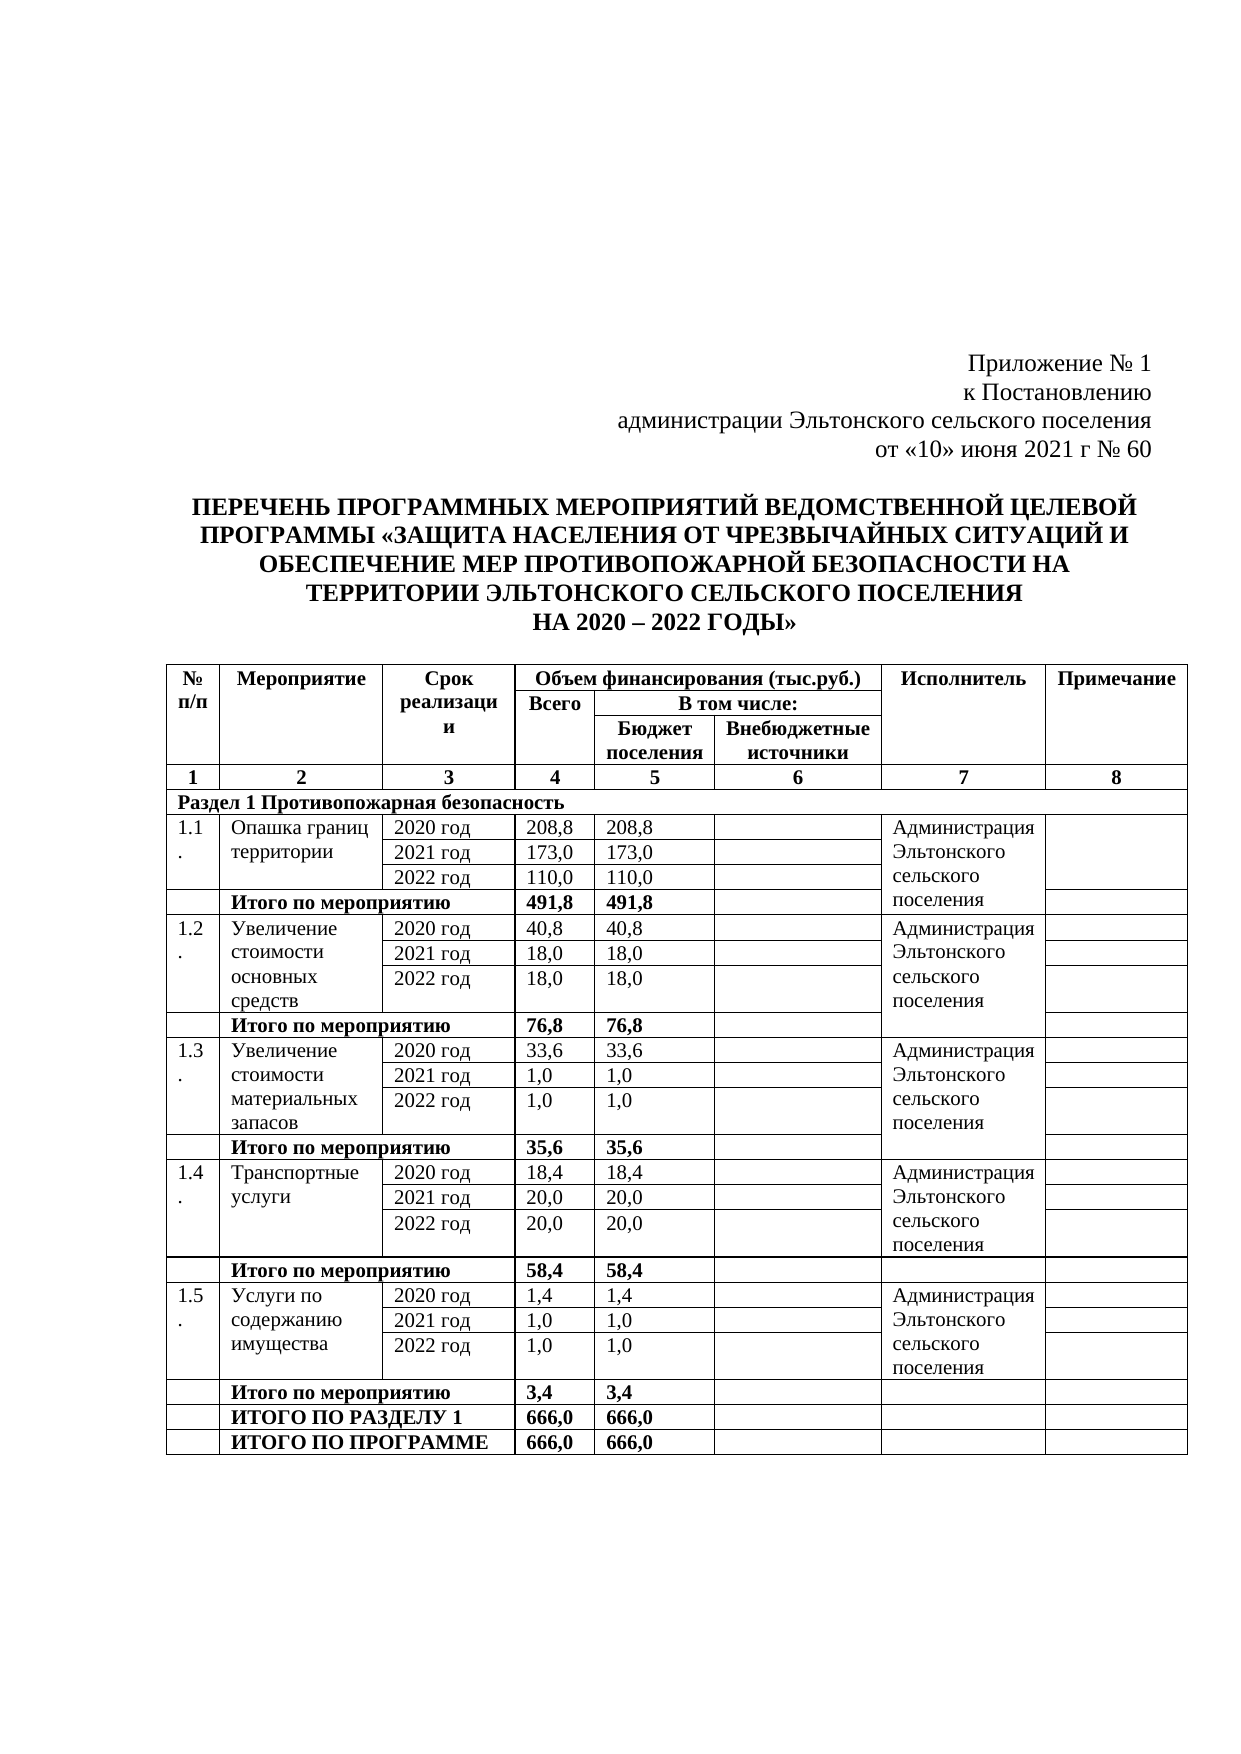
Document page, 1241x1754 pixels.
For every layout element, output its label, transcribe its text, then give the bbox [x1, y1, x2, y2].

table_cell [715, 1160, 881, 1184]
table_cell [1046, 1308, 1187, 1332]
table_cell Раздел 1 Противопожарная безопасность [167, 790, 1187, 814]
table_cell 18,4 [595, 1160, 714, 1184]
table_cell Опашка границ территории [220, 815, 382, 889]
table_cell Увеличение стоимости материальных запасов [220, 1038, 382, 1134]
table_cell [167, 1380, 219, 1404]
table_cell 2021 год [383, 1308, 514, 1332]
table_cell Всего [516, 691, 594, 764]
table_header Мероприятие [220, 665, 382, 764]
table_cell 1,0 [595, 1333, 714, 1379]
table_cell Администрация Эльтонского сельского поселения [882, 1160, 1045, 1256]
table_cell 20,0 [516, 1210, 594, 1256]
table_cell [882, 1380, 1045, 1404]
table_cell 491,8 [595, 890, 714, 914]
table_cell 208,8 [516, 815, 594, 839]
table_cell 2022 год [383, 1333, 514, 1379]
table_cell 3 [383, 765, 514, 789]
table_cell 208,8 [595, 815, 714, 839]
table_cell [715, 840, 881, 864]
table_cell 110,0 [595, 865, 714, 889]
table_cell [1046, 1160, 1187, 1184]
table_cell [1046, 1135, 1187, 1159]
text от «10» июня 2021 г № 60 [177, 434, 1152, 463]
table_cell [715, 1308, 881, 1332]
table_cell 18,0 [595, 966, 714, 1012]
table_cell 20,0 [516, 1185, 594, 1209]
table_cell 2020 год [383, 915, 514, 939]
table_cell 20,0 [595, 1210, 714, 1256]
table_header Срок реализации [383, 665, 514, 764]
table_cell 20,0 [595, 1185, 714, 1209]
table_cell [715, 1135, 881, 1159]
table_cell [715, 865, 881, 889]
table_cell 1,0 [516, 1088, 594, 1134]
table_cell [715, 1333, 881, 1379]
table_header Объем финансирования (тыс.руб.) [516, 665, 881, 689]
table_cell 1.1. [167, 815, 219, 889]
table_cell [715, 1405, 881, 1429]
table_header № п/п [167, 665, 219, 764]
table_cell 1,0 [595, 1063, 714, 1087]
table_cell 58,4 [516, 1258, 594, 1282]
table_cell 35,6 [516, 1135, 594, 1159]
table_cell 666,0 [595, 1430, 714, 1454]
table_cell [715, 1380, 881, 1404]
table_cell 1,0 [595, 1308, 714, 1332]
table_cell [715, 1210, 881, 1256]
text ПЕРЕЧЕНЬ ПРОГРАММНЫХ МЕРОПРИЯТИЙ ВЕДОМСТВЕННОЙ ЦЕЛЕВОЙ ПРОГРАММЫ «ЗАЩИТА НАСЕЛЕНИЯ ОТ ЧРЕЗВЫЧАЙНЫХ СИТУАЦИЙ И ОБЕСПЕЧЕНИЕ МЕР ПРОТИВОПОЖАРНОЙ БЕЗОПАСНОСТИ НА ТЕРРИТОРИИ ЭЛЬТОНСКОГО СЕЛЬСКОГО ПОСЕЛЕНИЯ [177, 492, 1152, 607]
table_cell 18,0 [595, 941, 714, 964]
table_cell Внебюджетные источники [715, 716, 881, 764]
text администрации Эльтонского сельского поселения [177, 406, 1152, 434]
table_cell [715, 1038, 881, 1062]
table_cell 1,4 [516, 1283, 594, 1307]
table_cell 35,6 [595, 1135, 714, 1159]
table_cell [882, 1405, 1045, 1429]
table_cell 666,0 [516, 1405, 594, 1429]
table_cell 2020 год [383, 1038, 514, 1062]
table_cell 2021 год [383, 840, 514, 864]
table_cell Администрация Эльтонского сельского поселения [882, 915, 1045, 1037]
table_cell 1 [167, 765, 219, 789]
table_cell 8 [1046, 765, 1187, 789]
table_cell [882, 1258, 1045, 1282]
table_cell [1046, 1380, 1187, 1404]
table_cell 2021 год [383, 941, 514, 964]
table_cell Бюджет поселения [595, 716, 714, 764]
table_cell [167, 890, 219, 914]
table_cell [715, 966, 881, 1012]
table_cell [1046, 1210, 1187, 1256]
table_cell 3,4 [516, 1380, 594, 1404]
table_cell 1,0 [516, 1308, 594, 1332]
table_cell 1.5. [167, 1283, 219, 1379]
table_cell 18,0 [516, 941, 594, 964]
table_cell [1046, 966, 1187, 1012]
table_cell Итого по мероприятию [220, 1380, 514, 1404]
table_cell [167, 1430, 219, 1454]
table_cell 1,0 [516, 1063, 594, 1087]
table_cell Администрация Эльтонского сельского поселения [882, 1038, 1045, 1159]
table_cell [715, 1283, 881, 1307]
table_cell Итого по мероприятию [220, 890, 514, 914]
table_cell [1046, 1063, 1187, 1087]
table_cell 2021 год [383, 1185, 514, 1209]
table_cell Услуги по содержанию имущества [220, 1283, 382, 1379]
table_cell 1.4. [167, 1160, 219, 1256]
table_cell [715, 1063, 881, 1087]
table_header Примечание [1046, 665, 1187, 764]
table_cell Администрация Эльтонского сельского поселения [882, 1283, 1045, 1379]
table_cell [1046, 815, 1187, 889]
table_cell 5 [595, 765, 714, 789]
table_cell 1.3. [167, 1038, 219, 1134]
table_cell Увеличение стоимости основных средств [220, 915, 382, 1012]
table_cell [1046, 1258, 1187, 1282]
table_cell Итого по мероприятию [220, 1135, 514, 1159]
table_cell [167, 1258, 219, 1282]
table_cell 58,4 [595, 1258, 714, 1282]
table_cell ИТОГО ПО ПРОГРАММЕ [220, 1430, 514, 1454]
table_cell [715, 1013, 881, 1037]
table_cell [1046, 1283, 1187, 1307]
table_cell [715, 1430, 881, 1454]
table_cell 666,0 [516, 1430, 594, 1454]
table_cell 2020 год [383, 815, 514, 839]
table_cell [167, 1013, 219, 1037]
table_cell 173,0 [595, 840, 714, 864]
text НА 2020 – 2022 ГОДЫ» [177, 607, 1152, 636]
table_cell [1046, 915, 1187, 939]
table_cell 1.2. [167, 915, 219, 1012]
table_cell [715, 1258, 881, 1282]
table_cell 1,0 [516, 1333, 594, 1379]
table_cell 1,4 [595, 1283, 714, 1307]
table_cell [715, 815, 881, 839]
table_cell 2021 год [383, 1063, 514, 1087]
table_cell 2022 год [383, 1210, 514, 1256]
table_cell 666,0 [595, 1405, 714, 1429]
table_cell 173,0 [516, 840, 594, 864]
table_cell [882, 1430, 1045, 1454]
table_cell [1046, 1088, 1187, 1134]
table_cell 110,0 [516, 865, 594, 889]
table_cell 18,4 [516, 1160, 594, 1184]
table_cell 491,8 [516, 890, 594, 914]
table_cell 7 [882, 765, 1045, 789]
table_cell [1046, 1430, 1187, 1454]
table_cell 2020 год [383, 1160, 514, 1184]
table_cell Итого по мероприятию [220, 1258, 514, 1282]
table_cell 33,6 [516, 1038, 594, 1062]
table_cell Администрация Эльтонского сельского поселения [882, 815, 1045, 914]
text к Постановлению [177, 377, 1152, 406]
table_cell 2 [220, 765, 382, 789]
table_cell 6 [715, 765, 881, 789]
table_cell [167, 1405, 219, 1429]
table_cell 40,8 [595, 915, 714, 939]
table_cell [1046, 941, 1187, 964]
table_cell В том числе: [595, 691, 881, 714]
table_cell [1046, 1038, 1187, 1062]
table_cell 2020 год [383, 1283, 514, 1307]
table_cell Транспортные услуги [220, 1160, 382, 1256]
table_cell 40,8 [516, 915, 594, 939]
table_cell 76,8 [516, 1013, 594, 1037]
table_cell 18,0 [516, 966, 594, 1012]
table_cell [715, 1088, 881, 1134]
table_cell 2022 год [383, 966, 514, 1012]
table_cell [1046, 1405, 1187, 1429]
table_cell 4 [516, 765, 594, 789]
table_cell [715, 915, 881, 939]
table_cell 2022 год [383, 865, 514, 889]
table_cell [1046, 890, 1187, 914]
table_cell 76,8 [595, 1013, 714, 1037]
table_cell ИТОГО ПО РАЗДЕЛУ 1 [220, 1405, 514, 1429]
text Приложение № 1 [177, 348, 1152, 377]
table_cell Итого по мероприятию [220, 1013, 514, 1037]
table_cell 33,6 [595, 1038, 714, 1062]
table_header Исполнитель [882, 665, 1045, 764]
table_cell [1046, 1185, 1187, 1209]
table_cell [1046, 1333, 1187, 1379]
table_cell 3,4 [595, 1380, 714, 1404]
table_cell 1,0 [595, 1088, 714, 1134]
table_cell [715, 941, 881, 964]
table_cell [1046, 1013, 1187, 1037]
table_cell [167, 1135, 219, 1159]
table_cell [715, 890, 881, 914]
table_cell 2022 год [383, 1088, 514, 1134]
table_cell [715, 1185, 881, 1209]
